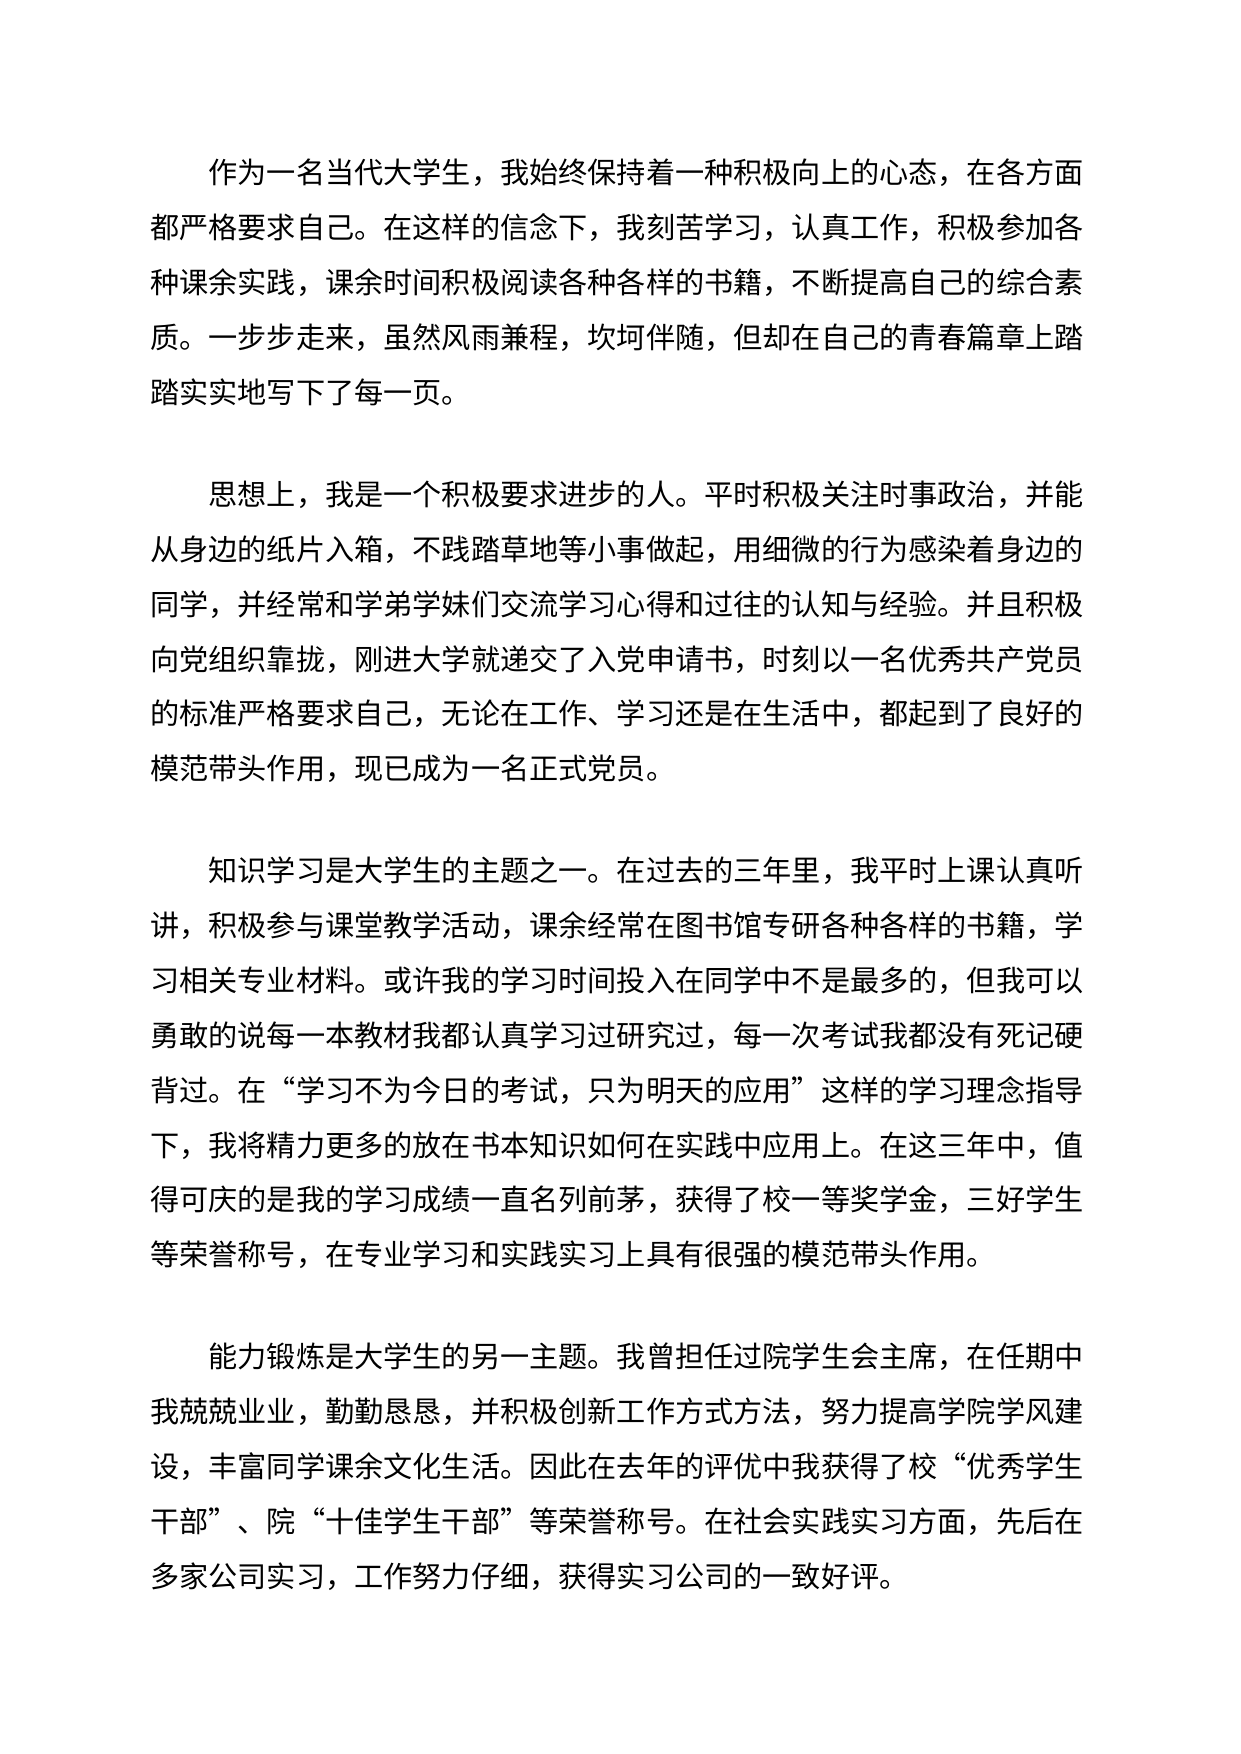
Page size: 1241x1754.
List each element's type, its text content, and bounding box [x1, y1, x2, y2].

text 能力锻炼是大学生的另一主题。我曾担任过院学生会主席，在任期中我兢兢业业，勤勤恳恳，并积极创新工作方式方法，努力提高学院学风建设，丰富同学课余文化生活。因此在去年的评优中我获得了校“优秀学生干部”、院“十佳学生干部”等荣誉称号。在社会实践实习方面，先后在多家公司实习，工作努力仔细，获得实习公司的一致好评。 [150, 1334, 1090, 1596]
text 思想上，我是一个积极要求进步的人。平时积极关注时事政治，并能从身边的纸片入箱，不践踏草地等小事做起，用细微的行为感染着身边的同学，并经常和学弟学妹们交流学习心得和过往的认知与经验。并且积极向党组织靠拢，刚进大学就递交了入党申请书，时刻以一名优秀共产党员的标准严格要求自己，无论在工作、学习还是在生活中，都起到了良好的模范带头作用，现已成为一名正式党员。 [150, 471, 1090, 788]
text 知识学习是大学生的主题之一。在过去的三年里，我平时上课认真听讲，积极参与课堂教学活动，课余经常在图书馆专研各种各样的书籍，学习相关专业材料。或许我的学习时间投入在同学中不是最多的，但我可以勇敢的说每一本教材我都认真学习过研究过，每一次考试我都没有死记硬背过。在“学习不为今日的考试，只为明天的应用”这样的学习理念指导下，我将精力更多的放在书本知识如何在实践中应用上。在这三年中，值得可庆的是我的学习成绩一直名列前茅，获得了校一等奖学金，三好学生等荣誉称号，在专业学习和实践实习上具有很强的模范带头作用。 [150, 848, 1090, 1274]
text 作为一名当代大学生，我始终保持着一种积极向上的心态，在各方面都严格要求自己。在这样的信念下，我刻苦学习，认真工作，积极参加各种课余实践，课余时间积极阅读各种各样的书籍，不断提高自己的综合素质。一步步走来，虽然风雨兼程，坎坷伴随，但却在自己的青春篇章上踏踏实实地写下了每一页。 [150, 150, 1090, 412]
